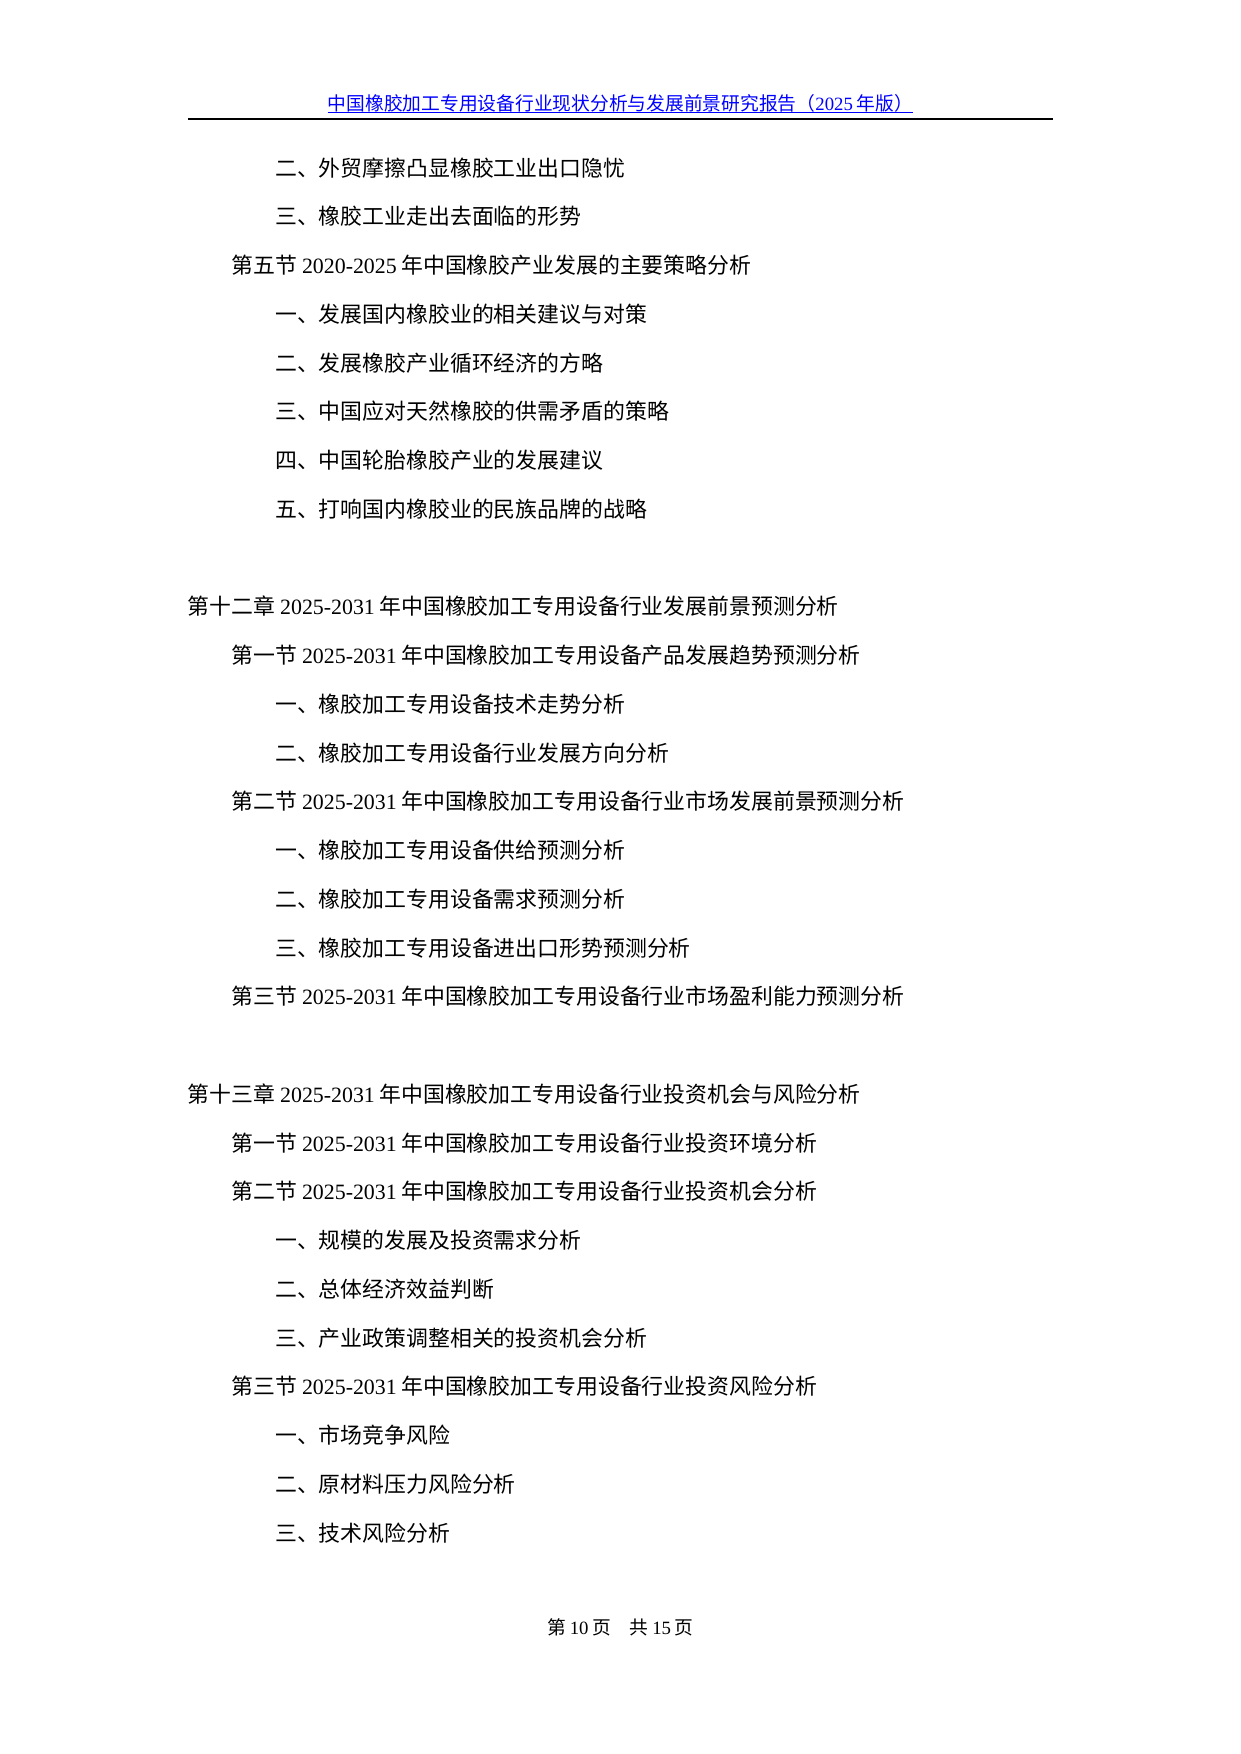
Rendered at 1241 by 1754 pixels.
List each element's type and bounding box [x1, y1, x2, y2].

text [187, 150, 1053, 1548]
